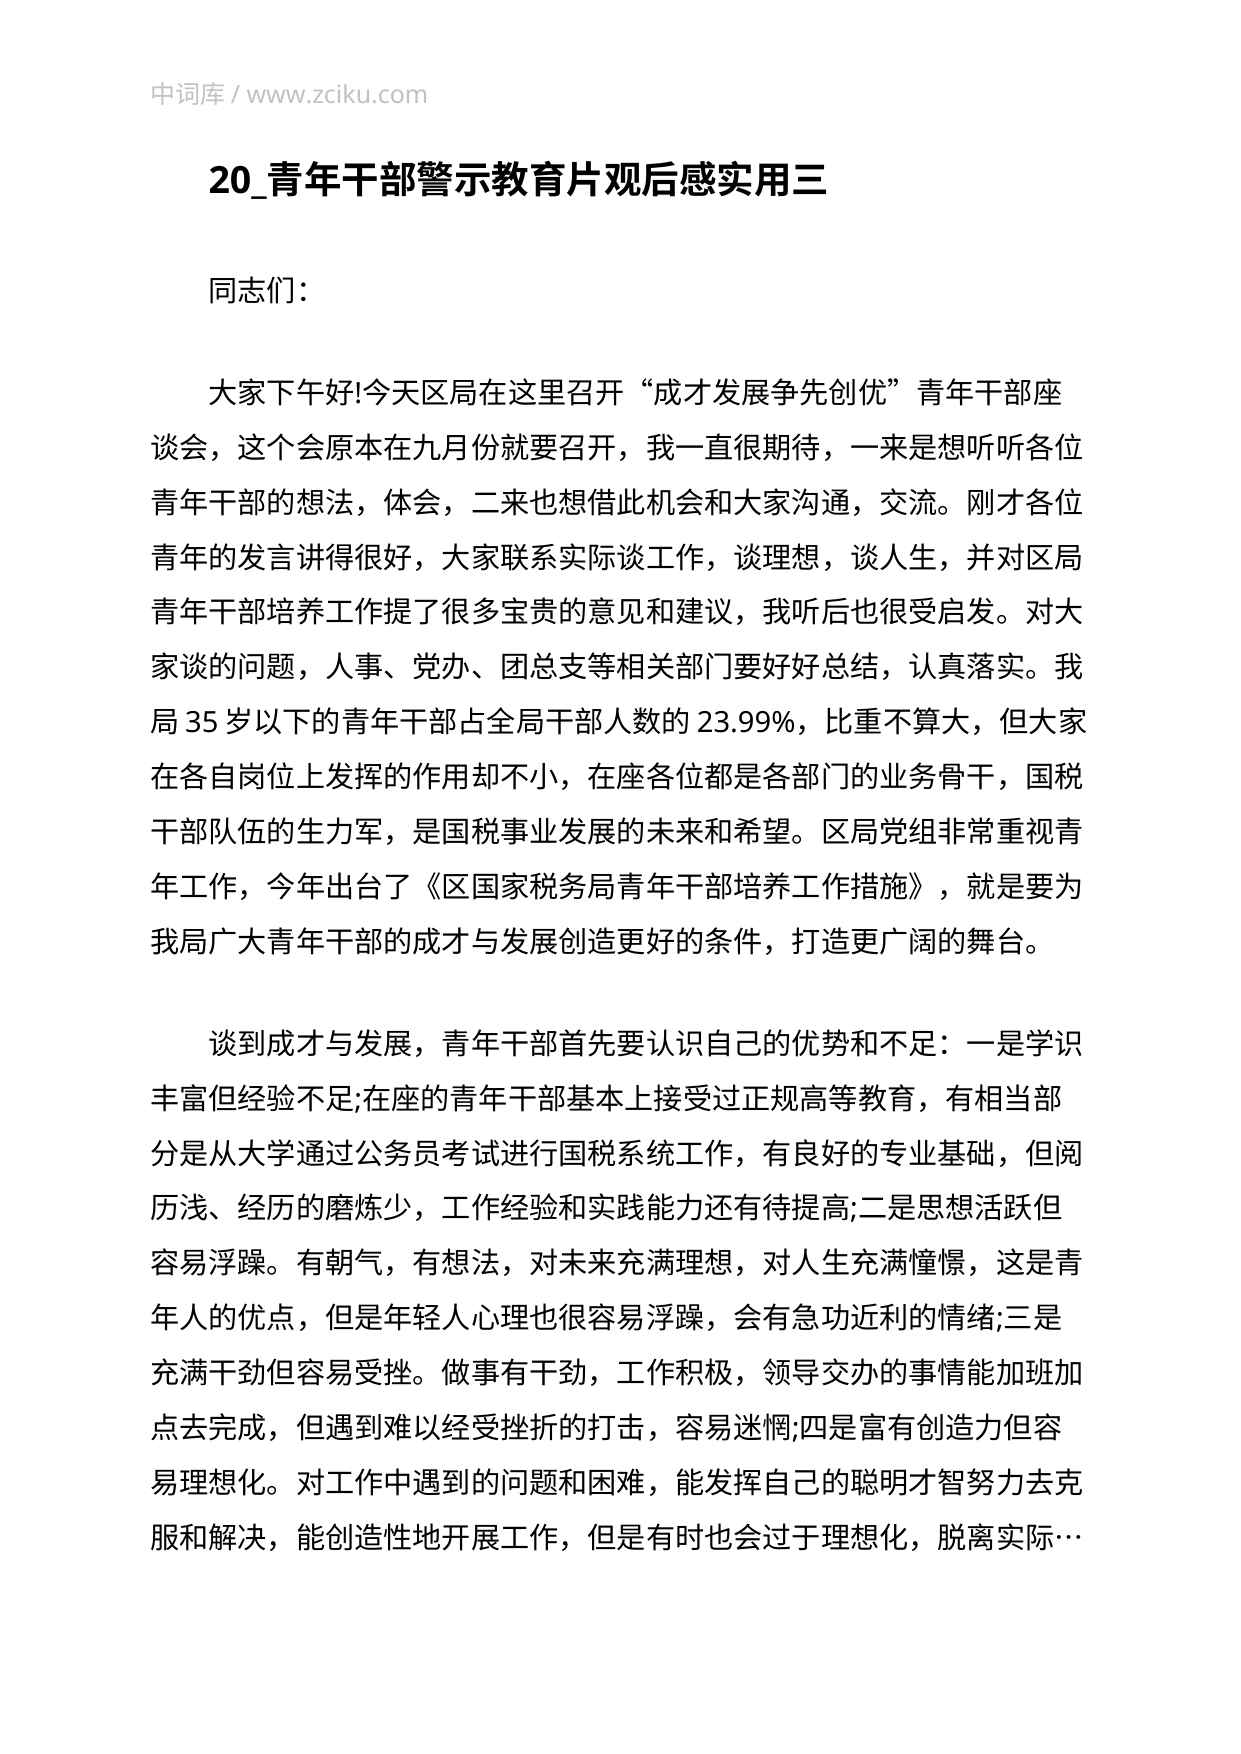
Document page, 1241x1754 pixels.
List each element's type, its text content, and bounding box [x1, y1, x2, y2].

text 大家下午好!今天区局在这里召开“成才发展争先创优”青年干部座谈会，这个会原本在九月份就要召开，我一直很期待，一来是想听听各位青年干部的想法，体会，二来也想借此机会和大家沟通，交流。刚才各位青年的发言讲得很好，大家联系实际谈工作，谈理想，谈人生，并对区局青年干部培养工作提了很多宝贵的意见和建议，我听后也很受启发。对大家谈的问题，人事、党办、团总支等相关部门要好好总结，认真落实。我局35岁以下的青年干部占全局干部人数的23.99%，比重不算大，但大家在各自岗位上发挥的作用却不小，在座各位都是各部门的业务骨干，国税干部队伍的生力军，是国税事业发展的未来和希望。区局党组非常重视青年工作，今年出台了《区国家税务局青年干部培养工作措施》，就是要为我局广大青年干部的成才与发展创造更好的条件，打造更广阔的舞台。 [150, 369, 1090, 961]
text 20_青年干部警示教育片观后感实用三 [150, 150, 1090, 204]
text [150, 1020, 1090, 1557]
text 同志们： [150, 268, 1090, 310]
